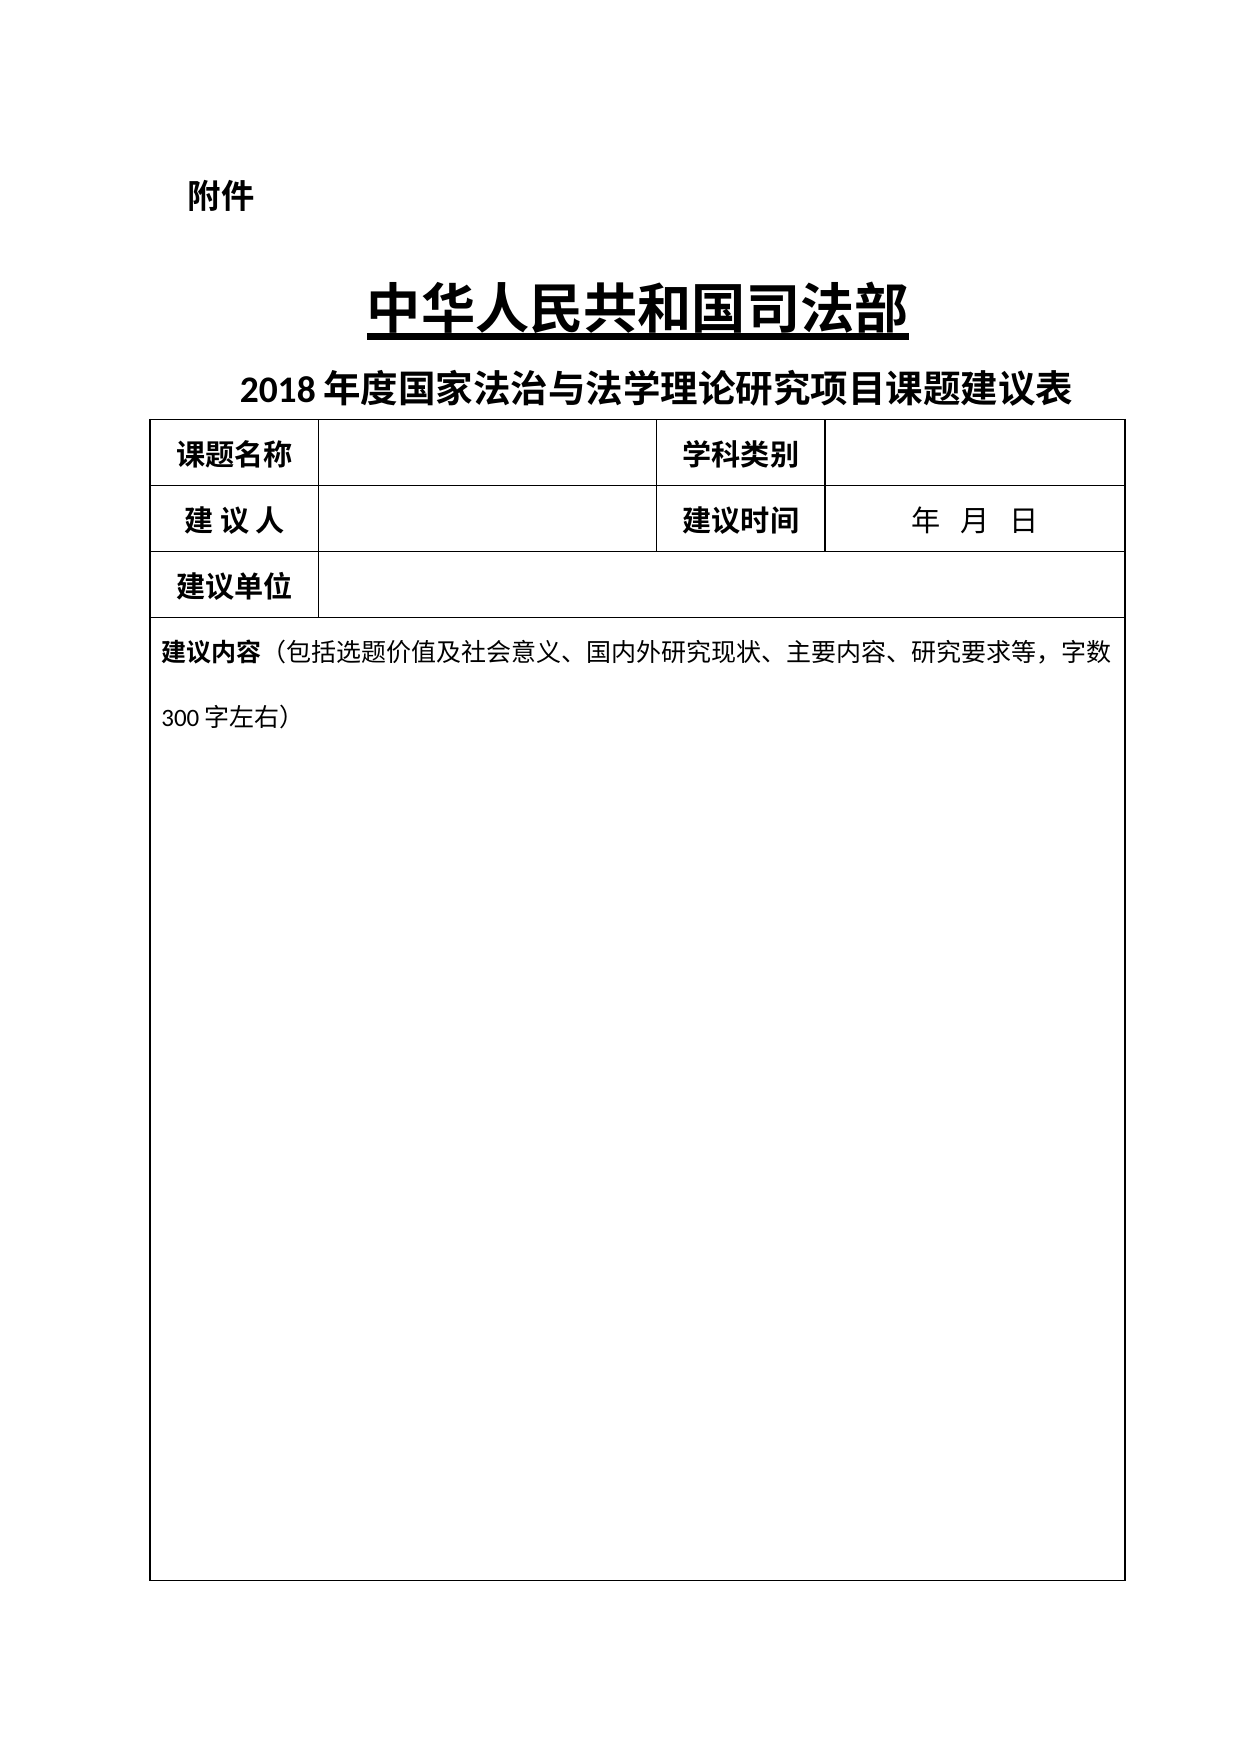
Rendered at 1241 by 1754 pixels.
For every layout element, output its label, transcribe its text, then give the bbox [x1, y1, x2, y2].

table_cell [319, 486, 656, 551]
table_cell 建 议 人 [151, 486, 318, 551]
table_cell 年 月 日 [826, 486, 1124, 551]
table_cell 建议时间 [657, 486, 824, 551]
table_header 学科类别 [657, 420, 824, 485]
table_cell 建议单位 [151, 552, 318, 617]
text 中华人民共和国司法部 [150, 256, 1125, 354]
table_cell 建议内容（包括选题价值及社会意义、国内外研究现状、主要内容、研究要求等，字数300字左右） [151, 618, 1124, 1580]
table_cell [319, 552, 1124, 617]
text 附件 [187, 162, 1053, 227]
text 2018年度国家法治与法学理论研究项目课题建议表 [187, 354, 1125, 419]
table_header [826, 420, 1124, 485]
table_header 课题名称 [151, 420, 318, 485]
table_header [319, 420, 656, 485]
